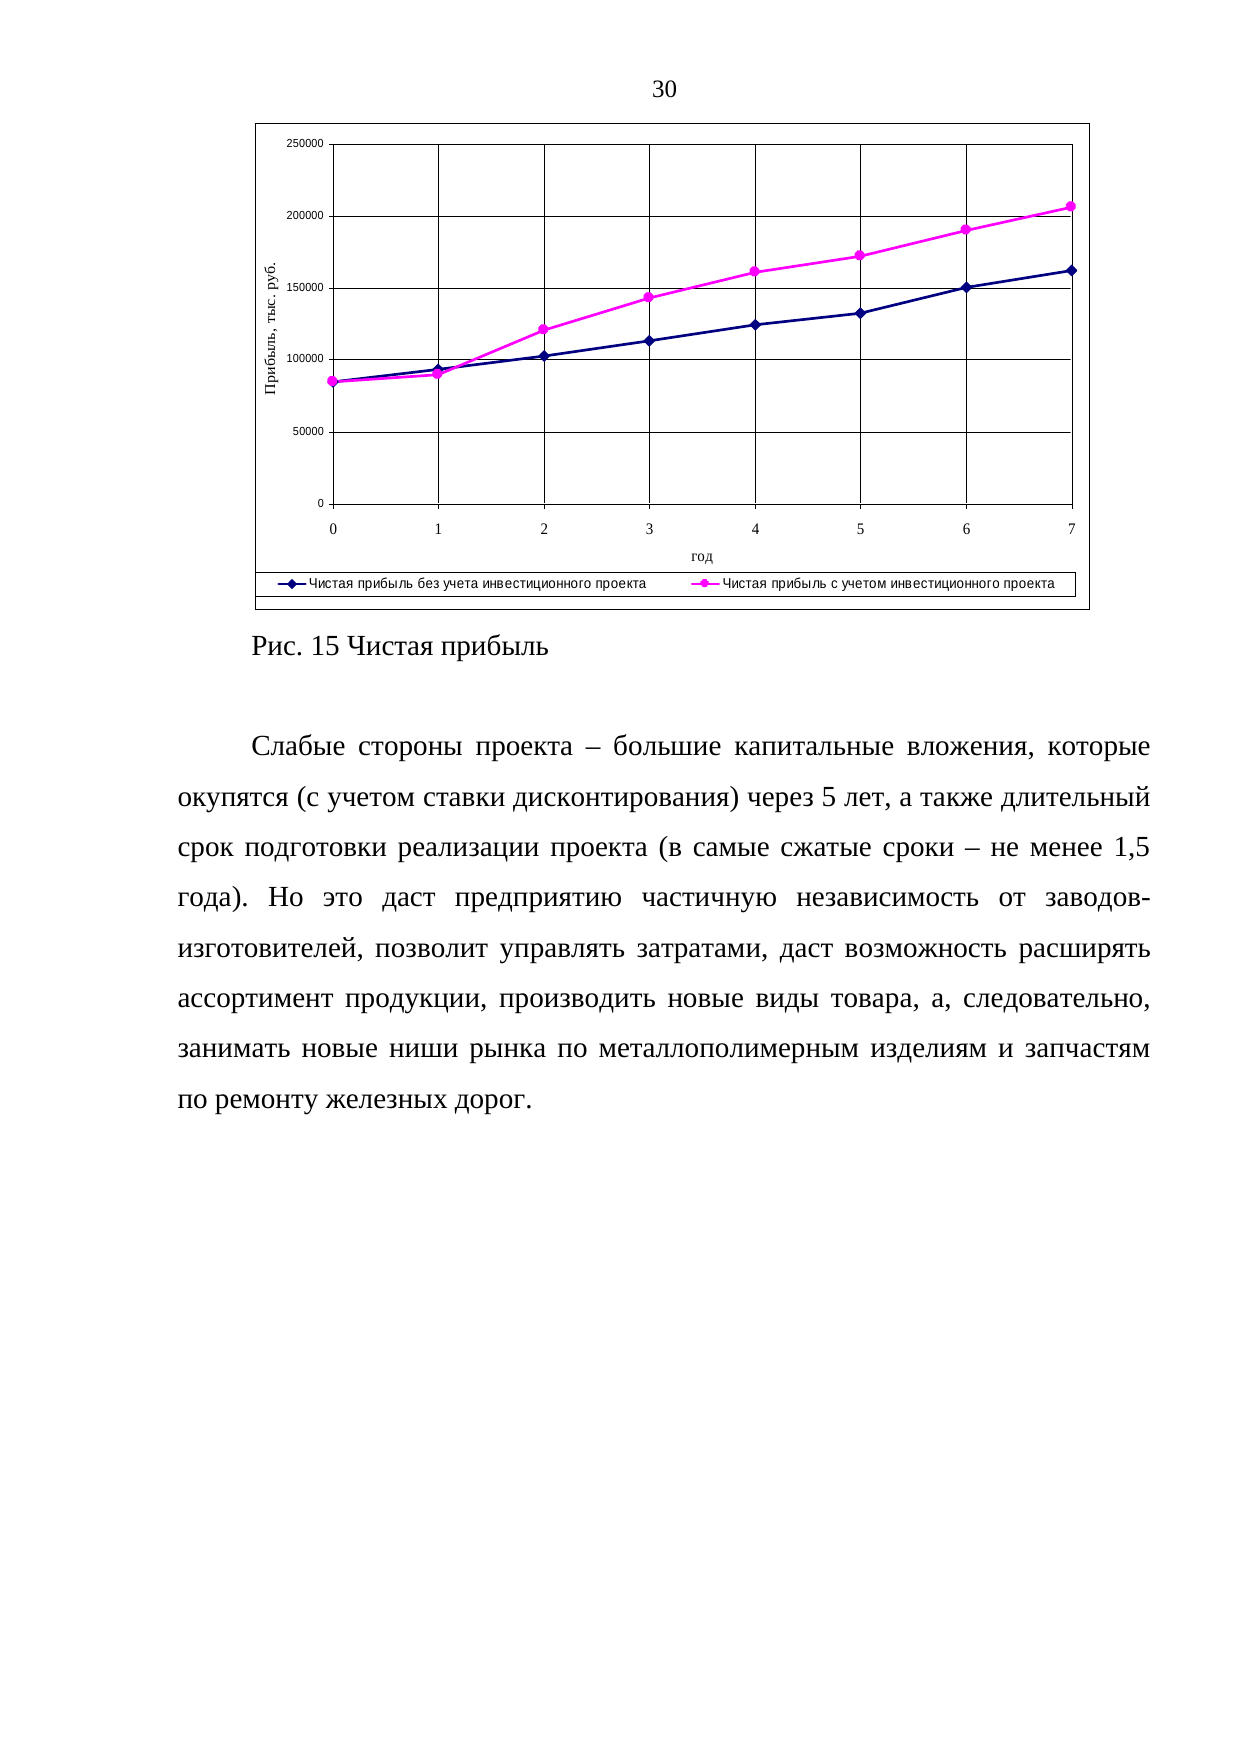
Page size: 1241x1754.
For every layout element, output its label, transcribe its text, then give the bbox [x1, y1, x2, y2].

text Рис. 15 Чистая прибыль [177, 628, 1152, 661]
text Слабые стороны проекта – большие капитальные вложения, которые окупятся (с учетом ставки дисконтирования) через 5 лет, а также длительный срок подготовки реализации проекта (в самые сжатые сроки – не менее 1,5 года). Но это даст предприятию частичную независимость от заводов-изготовителей, позволит управлять затратами, даст возможность расширять ассортимент продукции, производить новые виды товара, а, следовательно, занимать новые ниши рынка по металлополимерным изделиям и запчастям по ремонту железных дорог. [177, 728, 1152, 1114]
